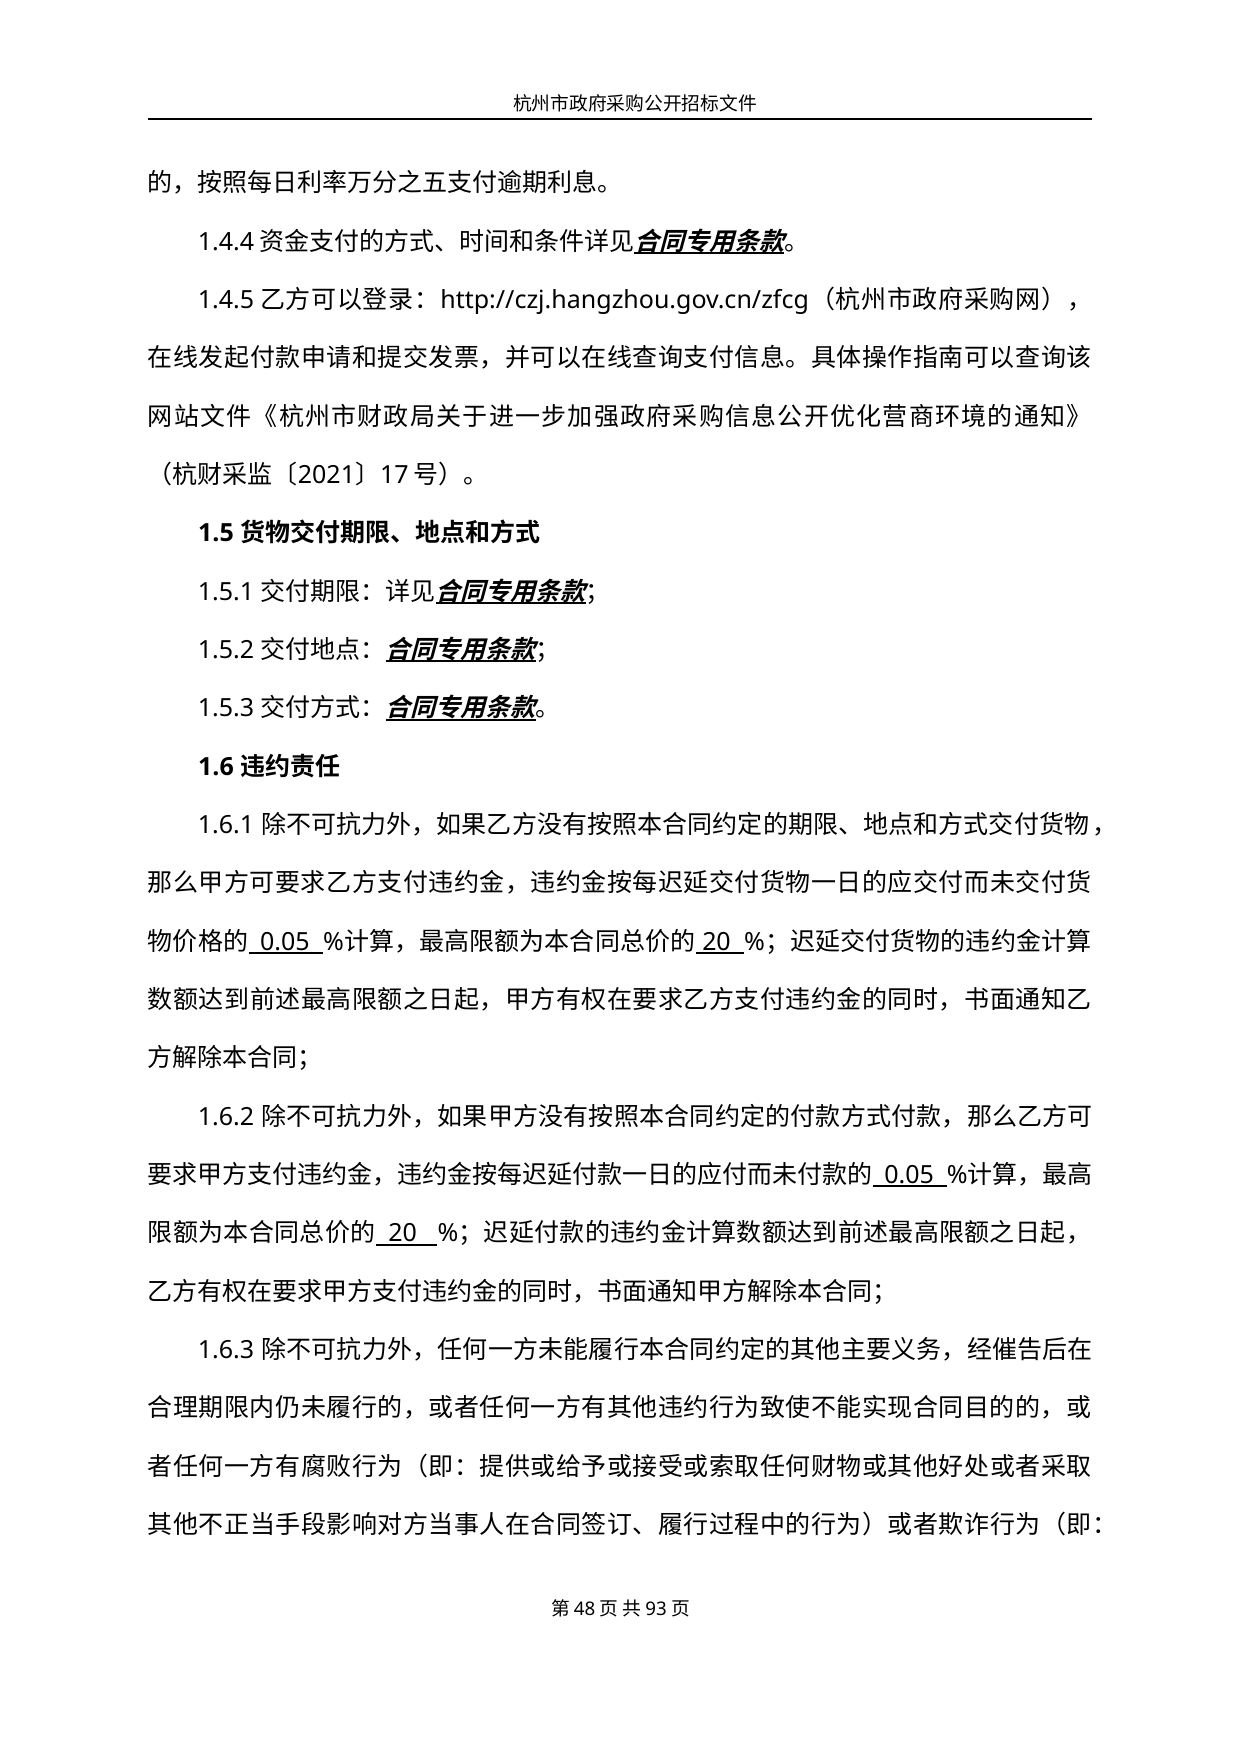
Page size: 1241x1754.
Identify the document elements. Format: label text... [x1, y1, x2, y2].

text 1.6.2 除不可抗力外，如果甲方没有按照本合同约定的付款方式付款，那么乙方可要求甲方支付违约金，违约金按每迟延付款一日的应付而未付款的 0.05 %计算，最高限额为本合同总价的 20 %；迟延付款的违约金计算数额达到前述最高限额之日起，乙方有权在要求甲方支付违约金的同时，书面通知甲方解除本合同； [148, 1078, 1092, 1312]
text 1.6.1 除不可抗力外，如果乙方没有按照本合同约定的期限、地点和方式交付货物，那么甲方可要求乙方支付违约金，违约金按每迟延交付货物一日的应交付而未交付货物价格的 0.05 %计算，最高限额为本合同总价的 20 %；迟延交付货物的违约金计算数额达到前述最高限额之日起，甲方有权在要求乙方支付违约金的同时，书面通知乙方解除本合同； [148, 787, 1092, 1078]
text 1.5 货物交付期限、地点和方式 [148, 495, 1092, 553]
text 1.5.3 交付方式：合同专用条款。 [148, 670, 1092, 728]
text 1.6 违约责任 [148, 728, 1092, 787]
text 1.5.2 交付地点：合同专用条款； [148, 612, 1092, 670]
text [148, 145, 1092, 203]
text 1.4.4资金支付的方式、时间和条件详见合同专用条款。 [148, 203, 1092, 262]
text 1.5.1 交付期限：详见合同专用条款； [148, 553, 1092, 612]
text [148, 1312, 1092, 1545]
text 1.4.5乙方可以登录：http://czj.hangzhou.gov.cn/zfcg（杭州市政府采购网），在线发起付款申请和提交发票，并可以在线查询支付信息。具体操作指南可以查询该网站文件《杭州市财政局关于进一步加强政府采购信息公开优化营商环境的通知》（杭财采监〔2021〕17号）。 [148, 262, 1092, 495]
